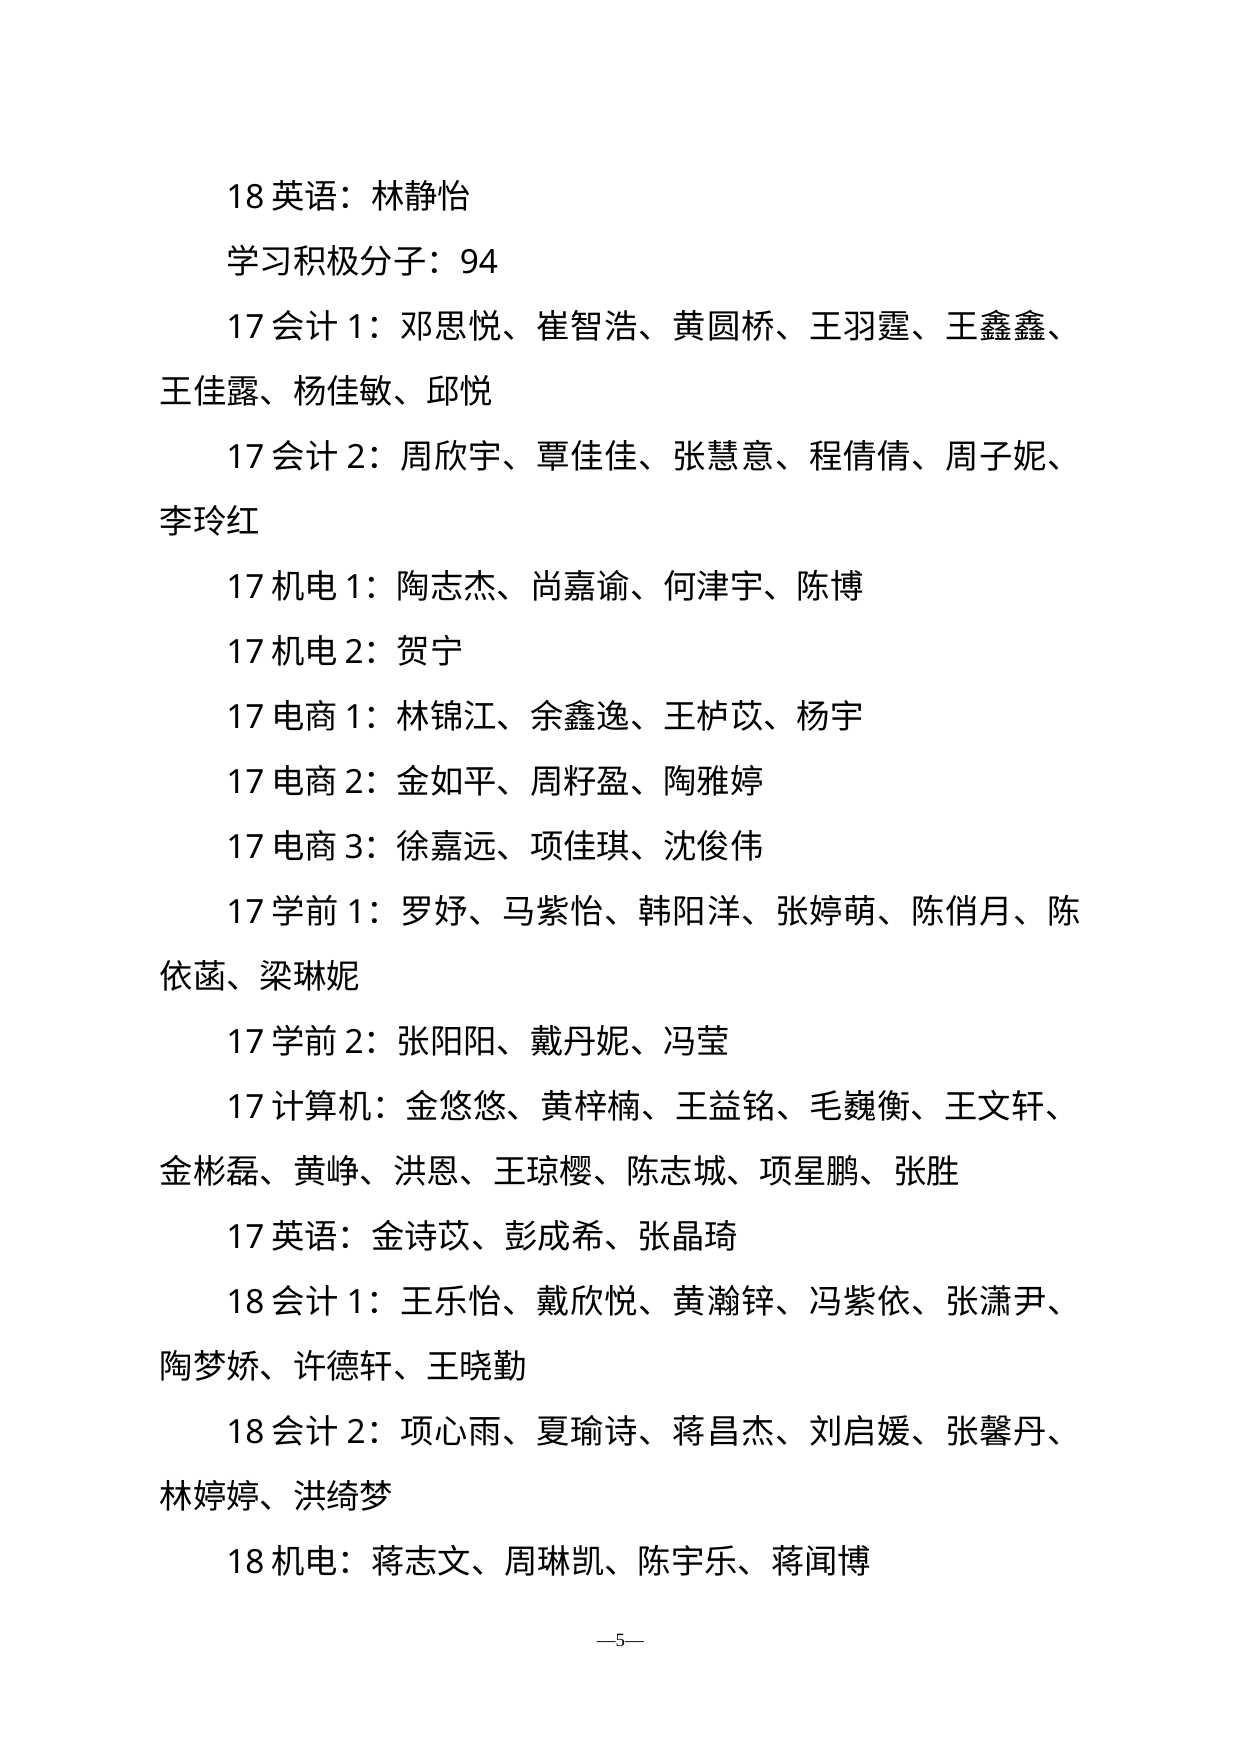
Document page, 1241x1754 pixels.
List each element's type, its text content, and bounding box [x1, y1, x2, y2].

text 17学前1：罗妤、马紫怡、韩阳洋、张婷萌、陈俏月、陈依菡、梁琳妮 [159, 877, 1081, 1007]
text 17会计2：周欣宇、覃佳佳、张慧意、程倩倩、周子妮、李玲红 [159, 422, 1081, 552]
text 17计算机：金悠悠、黄梓楠、王益铭、毛巍衡、王文轩、金彬磊、黄峥、洪恩、王琼樱、陈志城、项星鹏、张胜 [159, 1072, 1081, 1202]
text 17学前2：张阳阳、戴丹妮、冯莹 [159, 1007, 1081, 1072]
text 17会计1：邓思悦、崔智浩、黄圆桥、王羽霆、王鑫鑫、王佳露、杨佳敏、邱悦 [159, 292, 1081, 422]
text 17电商3：徐嘉远、项佳琪、沈俊伟 [159, 812, 1081, 877]
text 17英语：金诗苡、彭成希、张晶琦 [159, 1202, 1081, 1267]
text 学习积极分子：94 [159, 227, 1081, 292]
text 18会计2：项心雨、夏瑜诗、蒋昌杰、刘启媛、张馨丹、林婷婷、洪绮梦 [159, 1397, 1081, 1527]
text 18英语：林静怡 [159, 162, 1081, 227]
text 17电商2：金如平、周籽盈、陶雅婷 [159, 747, 1081, 812]
text 17机电2：贺宁 [159, 617, 1081, 682]
text 17机电1：陶志杰、尚嘉谕、何津宇、陈博 [159, 552, 1081, 617]
text 18机电：蒋志文、周琳凯、陈宇乐、蒋闻博 [159, 1527, 1081, 1592]
text 18会计1：王乐怡、戴欣悦、黄瀚锌、冯紫依、张潇尹、陶梦娇、许德轩、王晓勤 [159, 1267, 1081, 1397]
text 17电商1：林锦江、余鑫逸、王栌苡、杨宇 [159, 682, 1081, 747]
